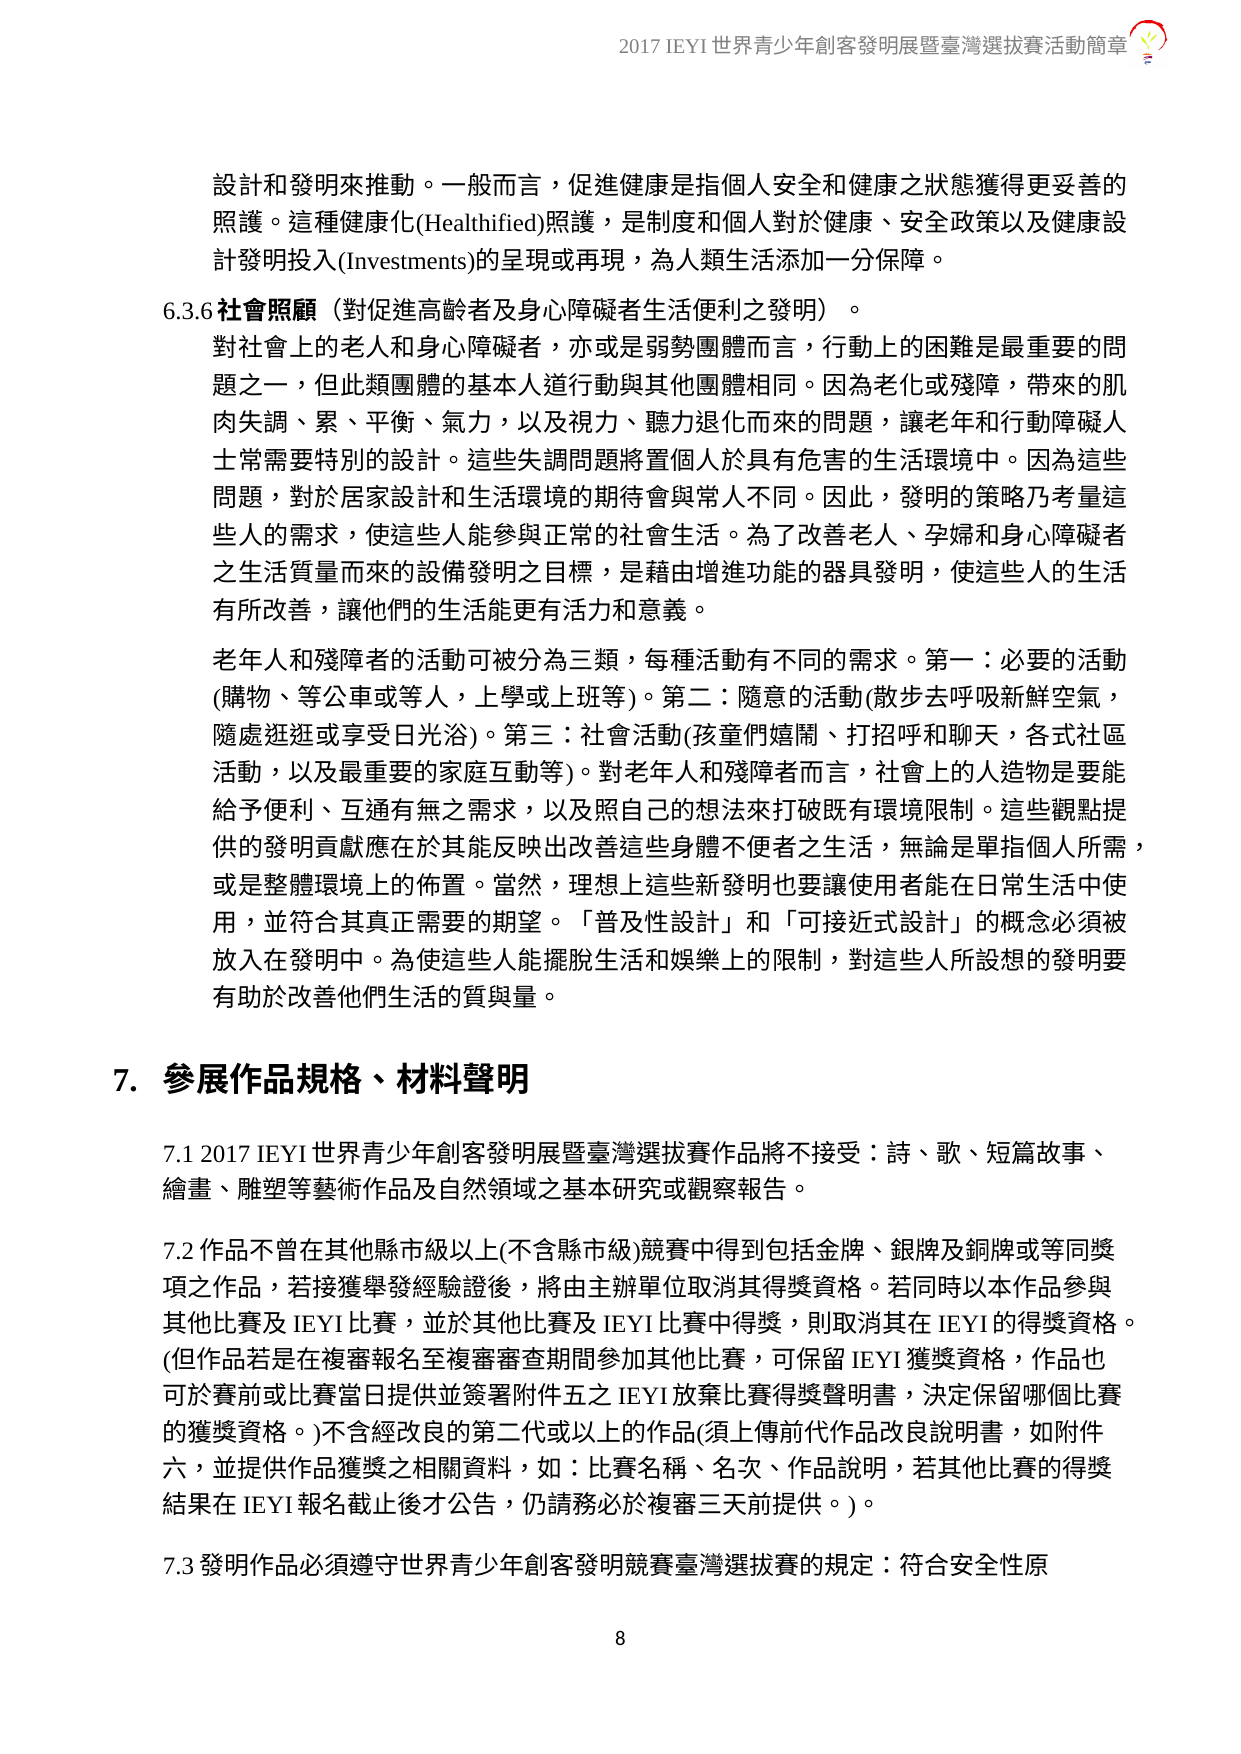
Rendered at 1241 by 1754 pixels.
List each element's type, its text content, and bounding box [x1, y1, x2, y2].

subtitle 參展作品規格、材料聲明 [112, 1039, 1128, 1114]
text 7.1 2017 IEYI世界青少年創客發明展暨臺灣選拔賽作品將不接受：詩、歌、短篇故事、繪畫、雕塑等藝術作品及自然領域之基本研究或觀察報告。 [163, 1133, 1128, 1206]
text 7.2作品不曾在其他縣市級以上(不含縣市級)競賽中得到包括金牌、銀牌及銅牌或等同獎項之作品，若接獲舉發經驗證後，將由主辦單位取消其得獎資格。若同時以本作品參與其他比賽及IEYI比賽，並於其他比賽及IEYI比賽中得獎，則取消其在IEYI的得獎資格。(但作品若是在複審報名至複審審查期間參加其他比賽，可保留IEYI獲獎資格，作品也可於賽前或比賽當日提供並簽署附件五之IEYI放棄比賽得獎聲明書，決定保留哪個比賽的獲獎資格。)不含經改良的第二代或以上的作品(須上傳前代作品改良說明書，如附件六，並提供作品獲獎之相關資料，如：比賽名稱、名次、作品說明，若其他比賽的得獎結果在IEYI報名截止後才公告，仍請務必於複審三天前提供。)。 [163, 1231, 1128, 1521]
text 老年人和殘障者的活動可被分為三類，每種活動有不同的需求。第一：必要的活動(購物、等公車或等人，上學或上班等)。第二：隨意的活動(散步去呼吸新鮮空氣，隨處逛逛或享受日光浴)。第三：社會活動(孩童們嬉鬧、打招呼和聊天，各式社區活動，以及最重要的家庭互動等)。對老年人和殘障者而言，社會上的人造物是要能給予便利、互通有無之需求，以及照自己的想法來打破既有環境限制。這些觀點提供的發明貢獻應在於其能反映出改善這些身體不便者之生活，無論是單指個人所需，或是整體環境上的佈置。當然，理想上這些新發明也要讓使用者能在日常生活中使用，並符合其真正需要的期望。「普及性設計」和「可接近式設計」的概念必須被放入在發明中。為使這些人能擺脫生活和娛樂上的限制，對這些人所設想的發明要有助於改善他們生活的質與量。 [213, 639, 1128, 1014]
text 對社會上的老人和身心障礙者，亦或是弱勢團體而言，行動上的困難是最重要的問題之一，但此類團體的基本人道行動與其他團體相同。因為老化或殘障，帶來的肌肉失調、累、平衡、氣力，以及視力、聽力退化而來的問題，讓老年和行動障礙人士常需要特別的設計。這些失調問題將置個人於具有危害的生活環境中。因為這些問題，對於居家設計和生活環境的期待會與常人不同。因此，發明的策略乃考量這些人的需求，使這些人能參與正常的社會生活。為了改善老人、孕婦和身心障礙者之生活質量而來的設備發明之目標，是藉由增進功能的器具發明，使這些人的生活有所改善，讓他們的生活能更有活力和意義。 [213, 327, 1128, 627]
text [213, 164, 1128, 277]
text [163, 1546, 1128, 1582]
picture [1127, 20, 1169, 68]
text 6.3.6社會照顧（對促進高齡者及身心障礙者生活便利之發明）。 [163, 289, 1128, 327]
